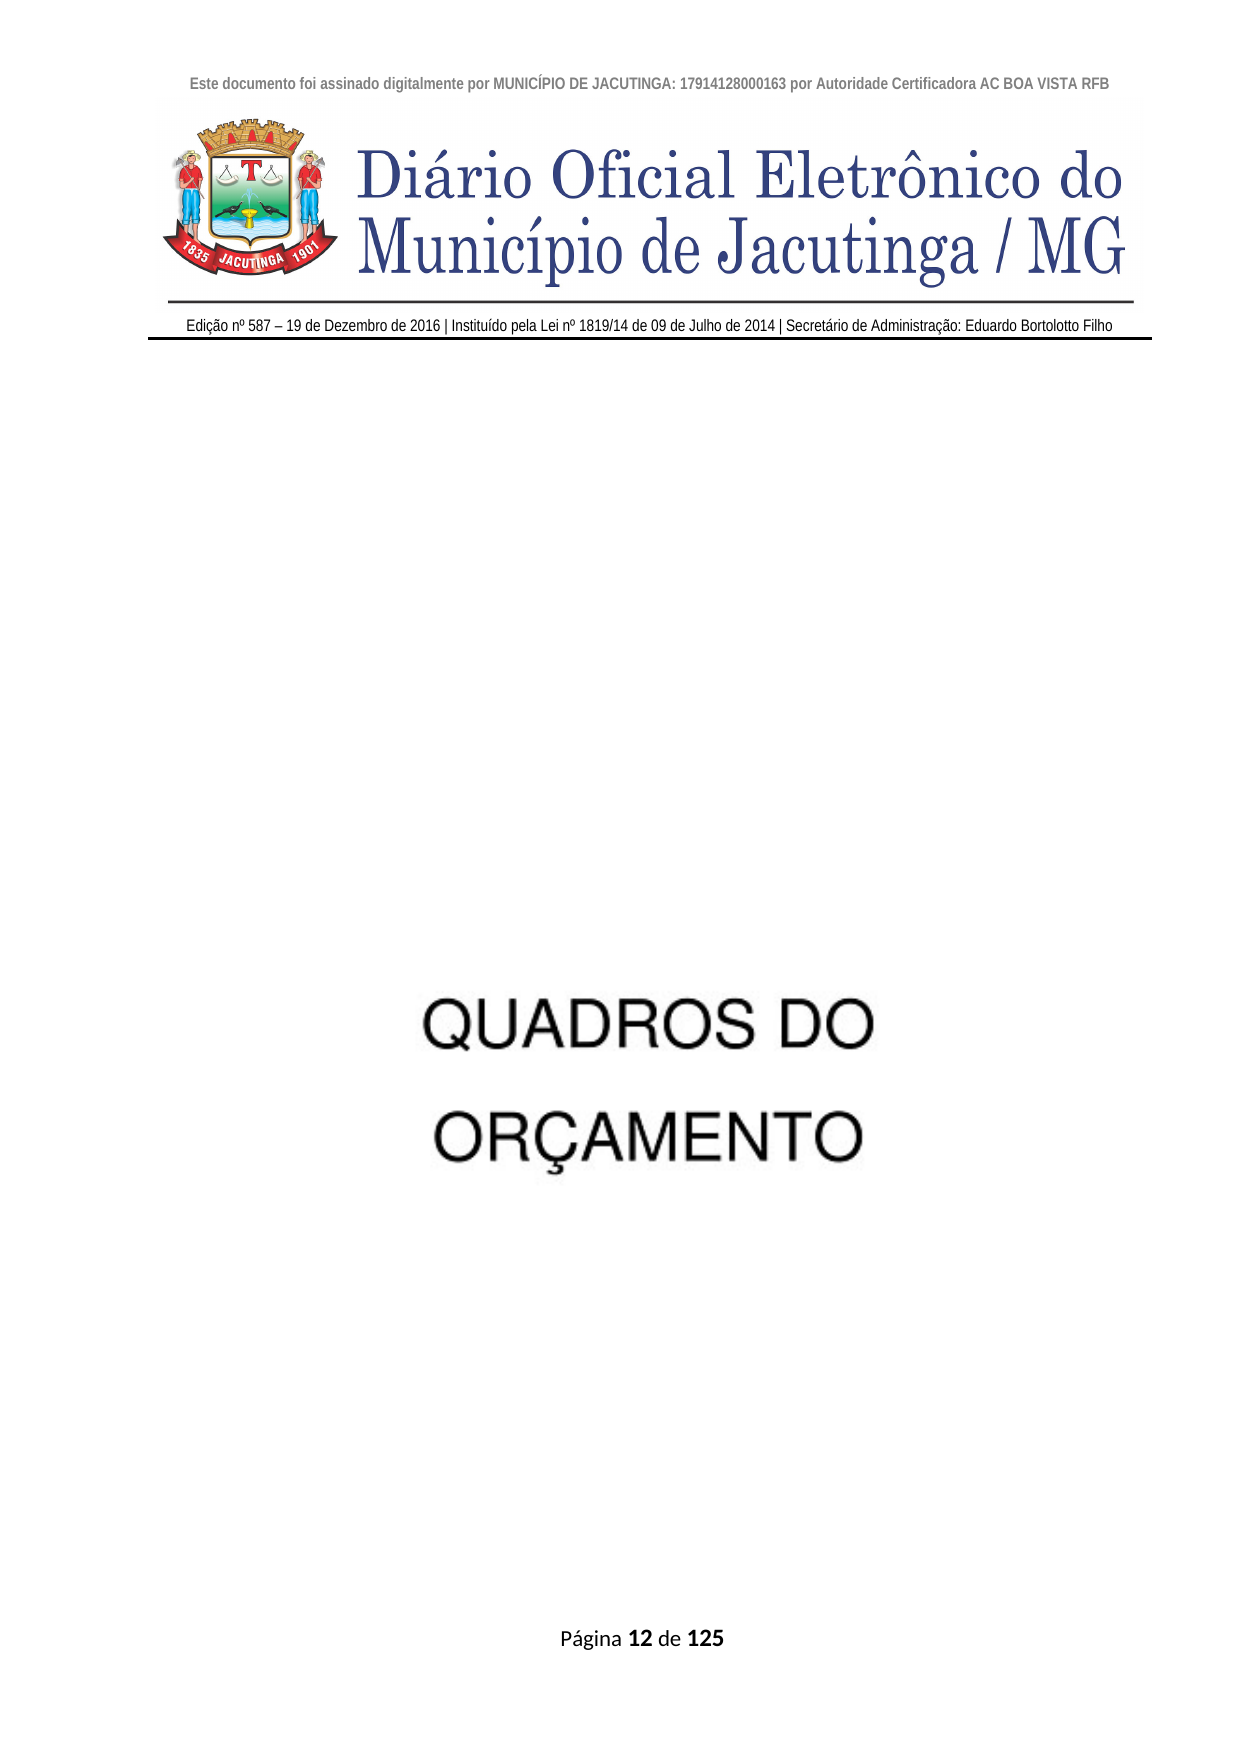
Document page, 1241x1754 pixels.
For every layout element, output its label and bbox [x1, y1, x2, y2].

picture [155, 97, 1145, 313]
picture [147, 364, 1137, 1622]
